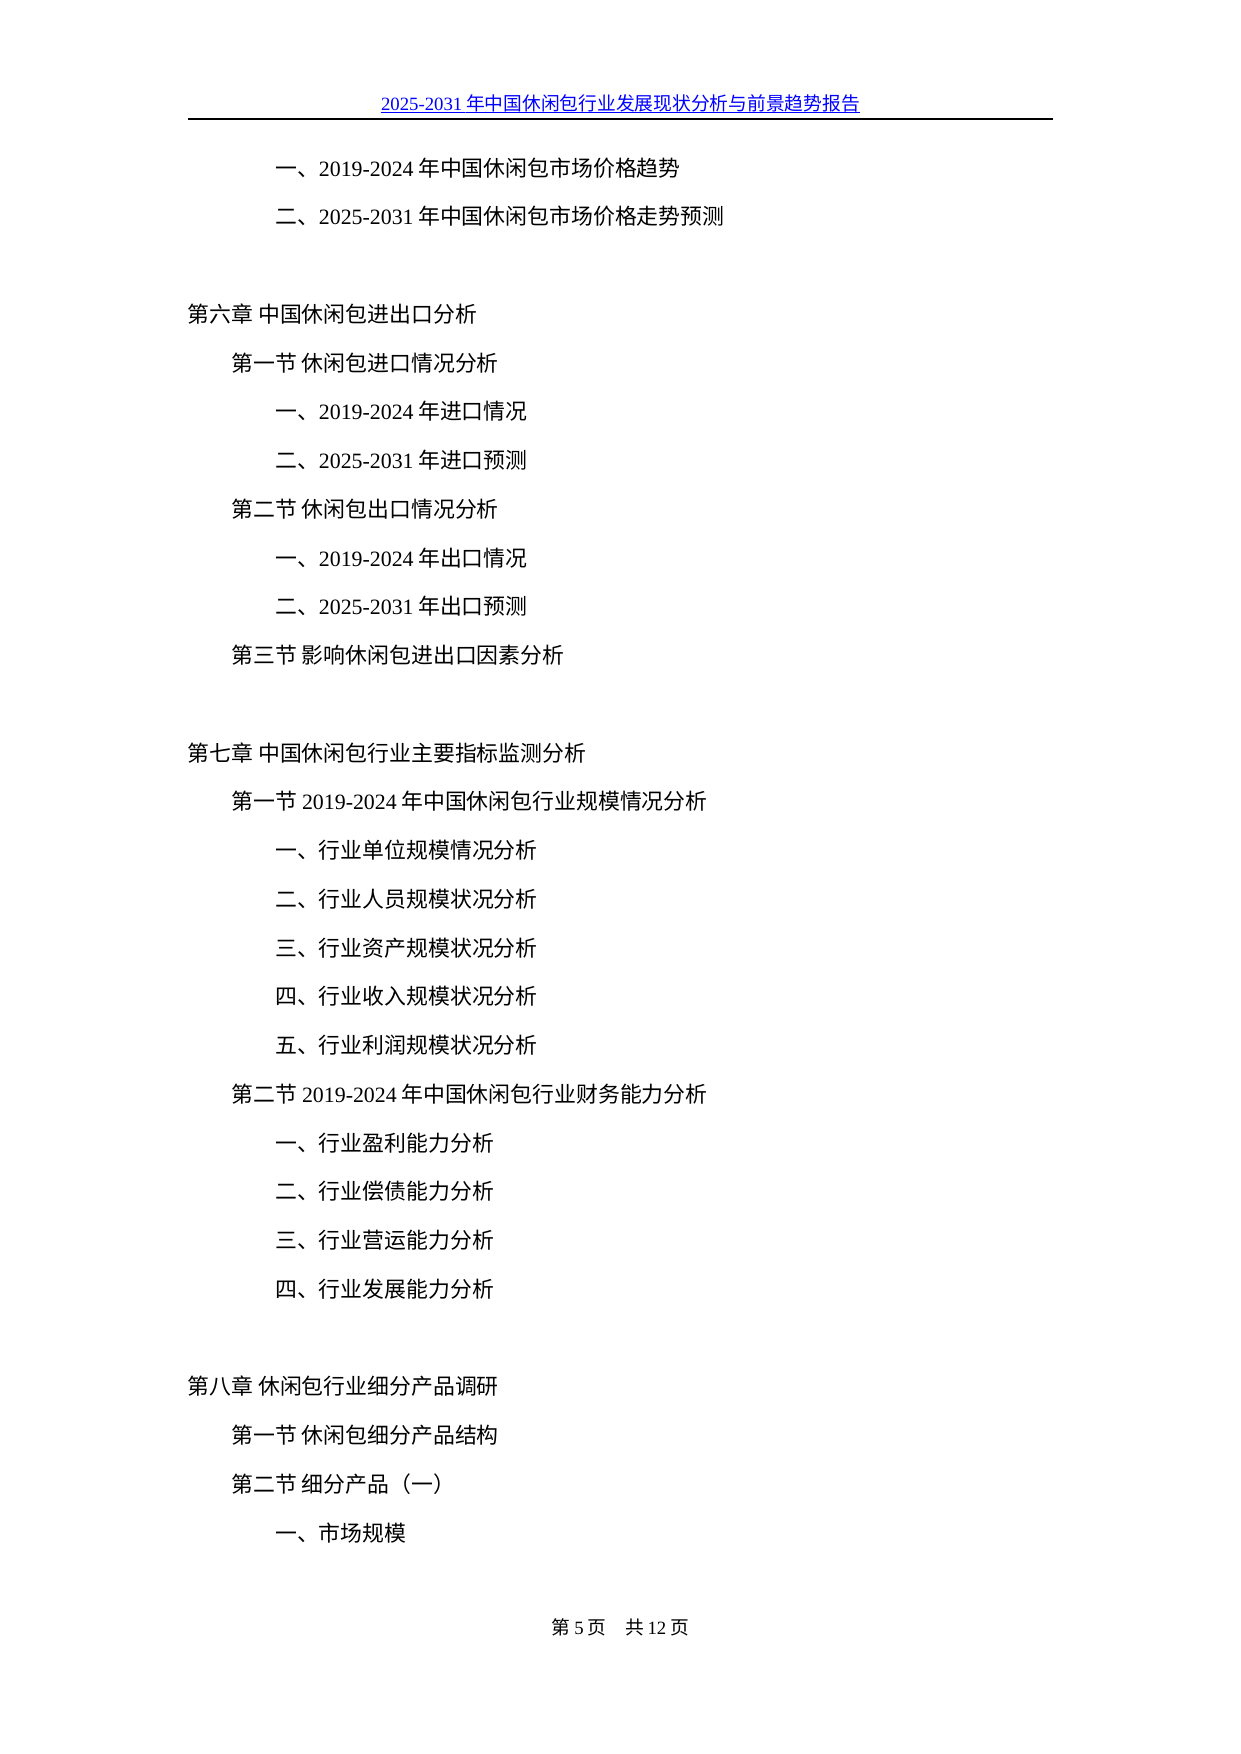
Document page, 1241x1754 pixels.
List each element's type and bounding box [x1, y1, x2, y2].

text [187, 150, 1053, 1548]
